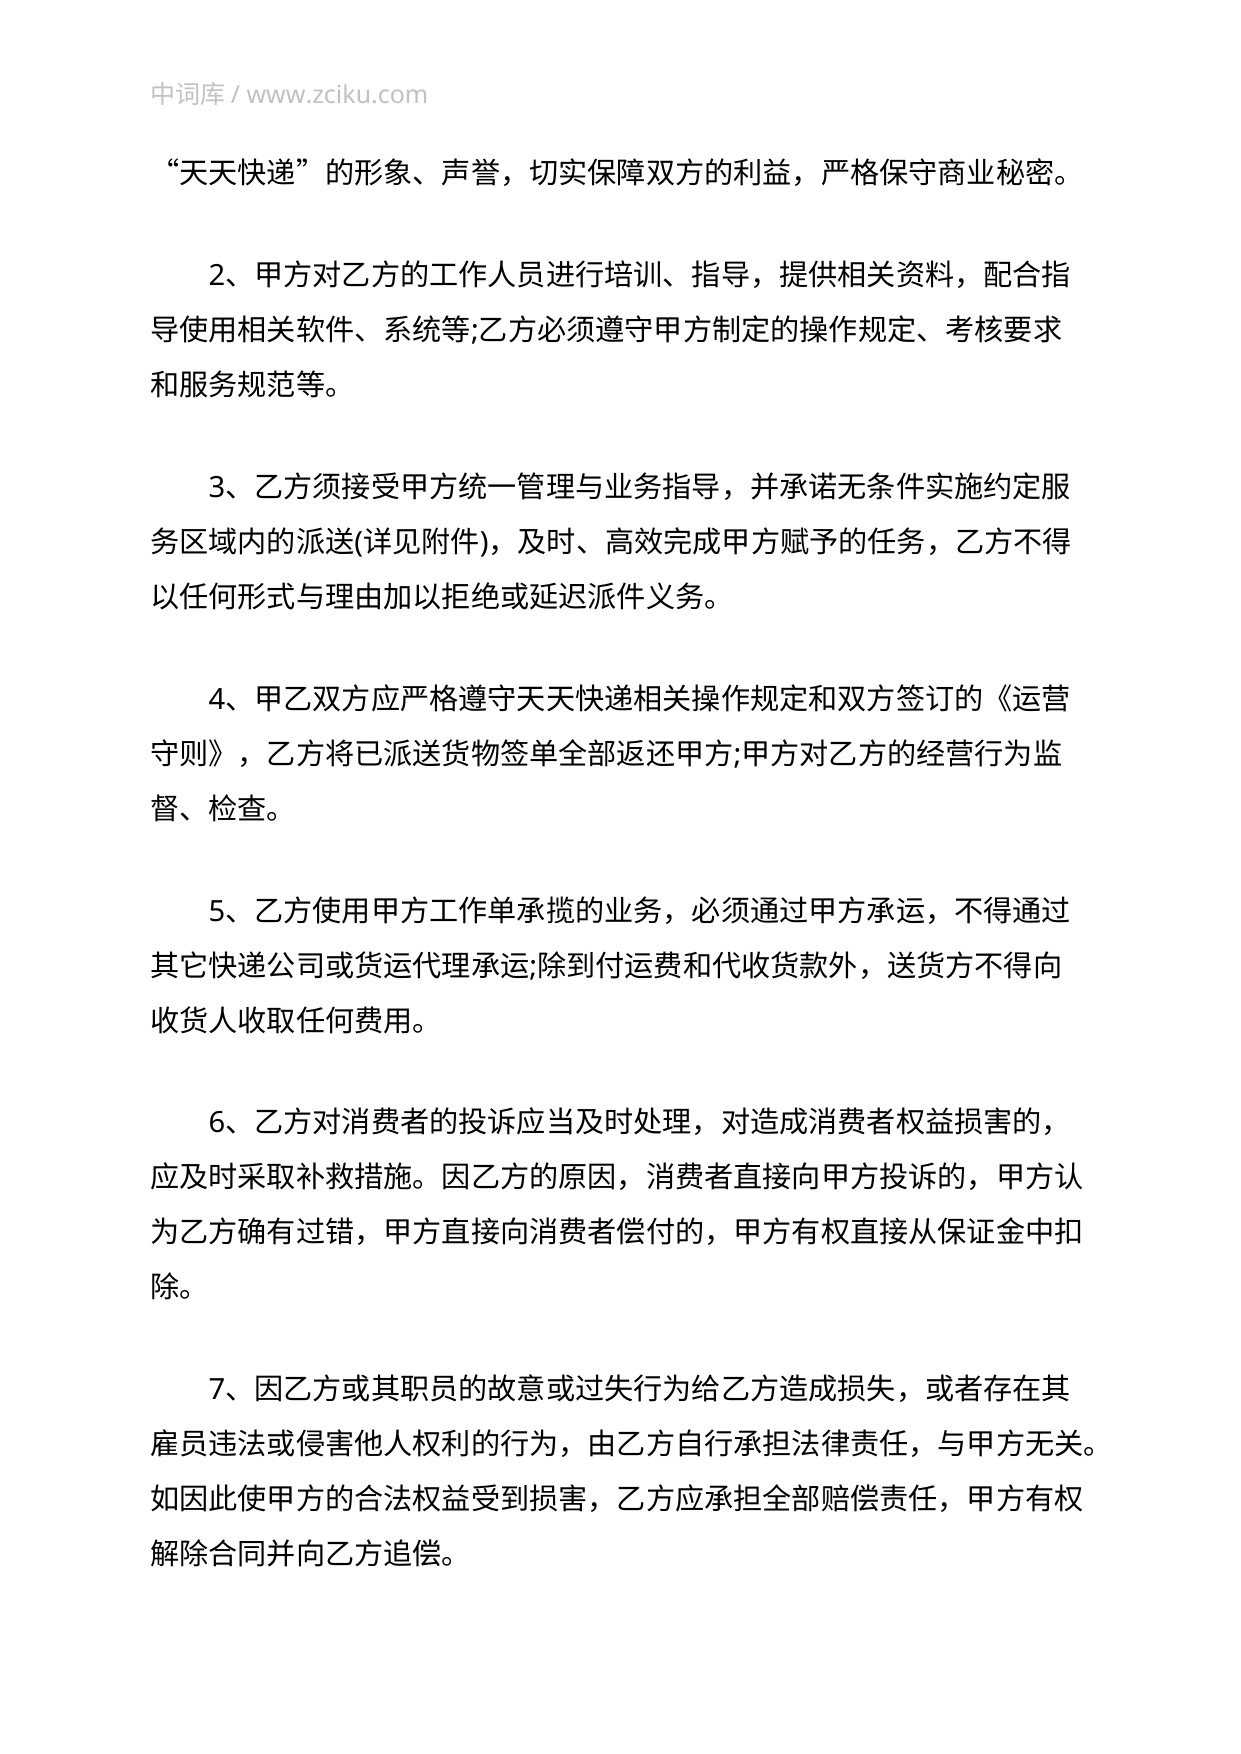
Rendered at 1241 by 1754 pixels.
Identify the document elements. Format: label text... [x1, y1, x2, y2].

text 5、乙方使用甲方工作单承揽的业务，必须通过甲方承运，不得通过其它快递公司或货运代理承运;除到付运费和代收货款外，送货方不得向收货人收取任何费用。 [150, 887, 1090, 1039]
text 2、甲方对乙方的工作人员进行培训、指导，提供相关资料，配合指导使用相关软件、系统等;乙方必须遵守甲方制定的操作规定、考核要求和服务规范等。 [150, 252, 1090, 404]
text 3、乙方须接受甲方统一管理与业务指导，并承诺无条件实施约定服务区域内的派送(详见附件)，及时、高效完成甲方赋予的任务，乙方不得以任何形式与理由加以拒绝或延迟派件义务。 [150, 463, 1090, 616]
text 6、乙方对消费者的投诉应当及时处理，对造成消费者权益损害的，应及时采取补救措施。因乙方的原因，消费者直接向甲方投诉的，甲方认为乙方确有过错，甲方直接向消费者偿付的，甲方有权直接从保证金中扣除。 [150, 1099, 1090, 1306]
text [150, 150, 1090, 192]
text 4、甲乙双方应严格遵守天天快递相关操作规定和双方签订的《运营守则》，乙方将已派送货物签单全部返还甲方;甲方对乙方的经营行为监督、检查。 [150, 675, 1090, 828]
text 7、因乙方或其职员的故意或过失行为给乙方造成损失，或者存在其雇员违法或侵害他人权利的行为，由乙方自行承担法律责任，与甲方无关。如因此使甲方的合法权益受到损害，乙方应承担全部赔偿责任，甲方有权解除合同并向乙方追偿。 [150, 1365, 1090, 1572]
